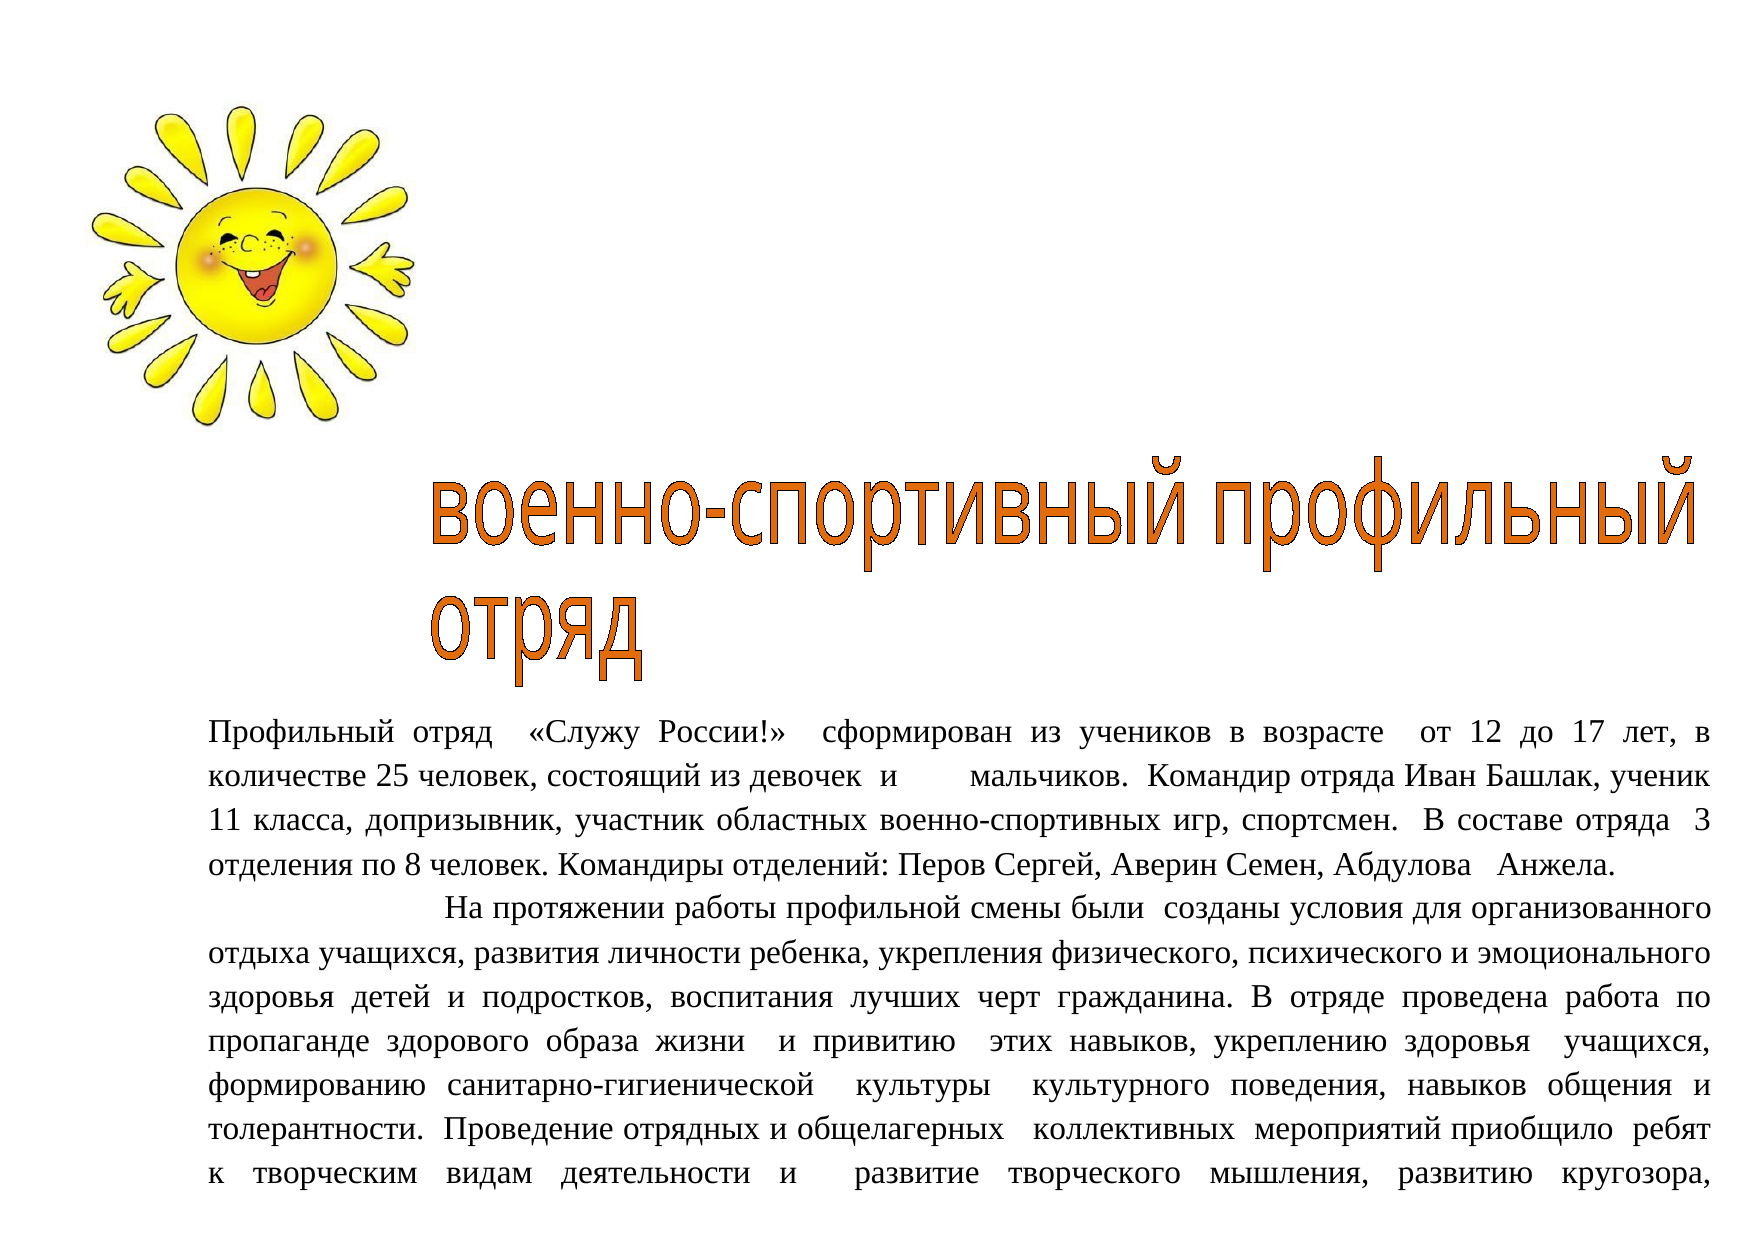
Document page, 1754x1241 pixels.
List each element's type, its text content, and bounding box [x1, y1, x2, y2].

text Профильный отряд «Служу России!» сформирован из учеников в возрасте от 12 до 17 лет, в количестве 25 человек, состоящий из девочек и мальчиков. Командир отряда Иван Башлак, ученик 11 класса, допризывник, участник областных военно-спортивных игр, спортсмен. В составе отряда 3 отделения по 8 человек. Командиры отделений: Перов Сергей, Аверин Семен, Абдулова Анжела. [208, 712, 1713, 882]
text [208, 888, 1713, 1191]
picture [85, 100, 429, 432]
